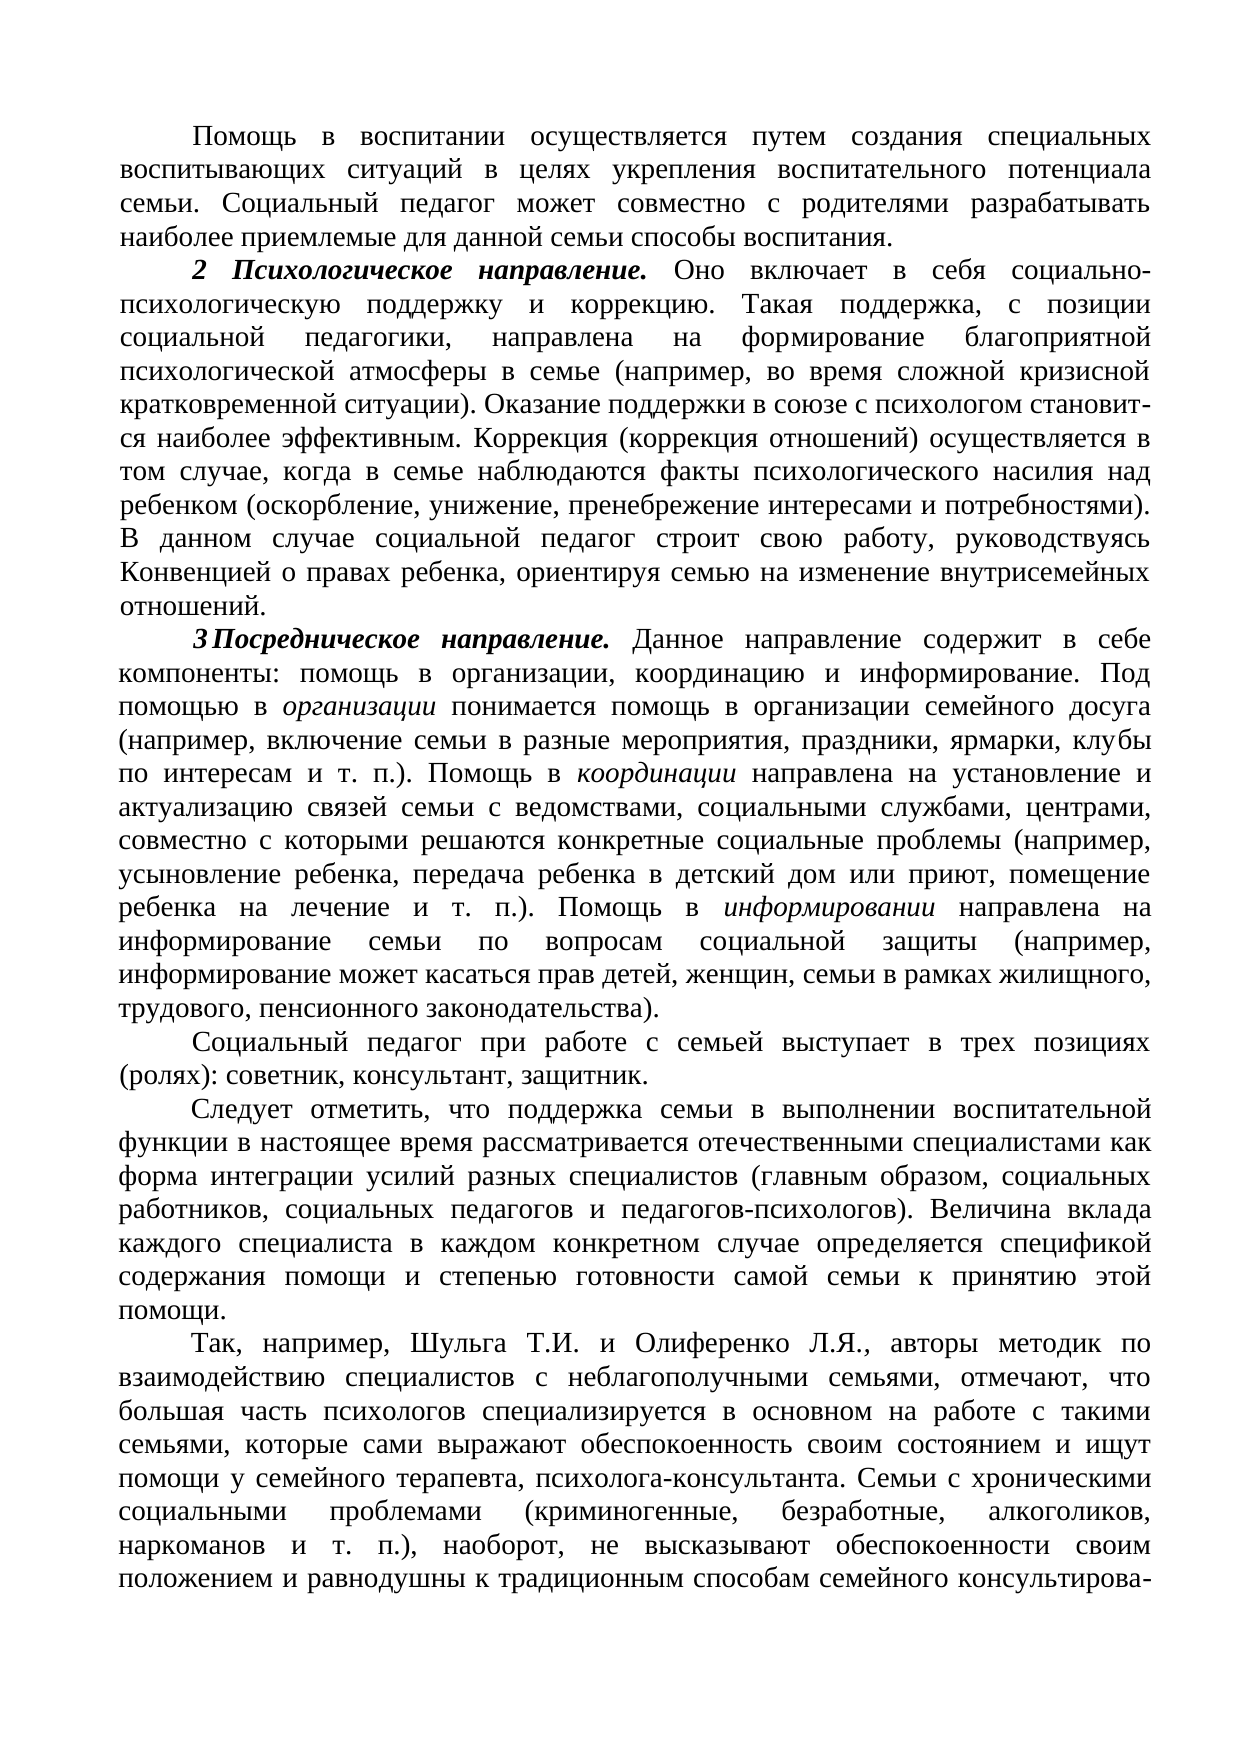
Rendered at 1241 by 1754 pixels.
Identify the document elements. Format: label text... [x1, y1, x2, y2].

text 2 Психологическое направление. Оно включает в себя социально-психологическую поддержку и коррекцию. Такая поддержка, с позиции социальной педагогики, направлена на формирование благоприятной психологической атмосферы в семье (например, во время сложной кризисной кратковременной ситуации). Оказание поддержки в союзе с психологом становится наиболее эффективным. Коррекция (коррекция отношений) осуществляется в том случае, когда в семье наблюдаются факты психологического насилия над ребенком (оскорбление, унижение, пренебрежение интересами и потребностями). В данном случае социальной педагог строит свою работу, руководствуясь Конвенцией о правах ребенка, ориентируя семью на изменение внутрисемейных отношений. [119, 252, 1151, 621]
text Социальный педагог при работе с семьей выступает в трех позициях (ролях): советник, консультант, защитник. [119, 1024, 1151, 1091]
text Следует отметить, что поддержка семьи в выполнении воспитательной функции в настоящее время рассматривается отечественными специалистами как форма интеграции усилий разных специалистов (главным образом, социальных работников, социальных педагогов и педагогов-психологов). Величина вклада каждого специалиста в каждом конкретном случае определяется спецификой содержания помощи и степенью готовности самой семьи к принятию этой помощи. [118, 1091, 1152, 1326]
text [118, 1326, 1152, 1594]
list Посредническое направление. Данное направление содержит в себе компоненты: помощь в организации, координацию и информирование. Под помощью в организации понимается помощь в организации семейного досуга (например, включение семьи в разные мероприятия, праздники, ярмарки, клубы по интересам и т. п.). Помощь в координации направлена на установление и актуализацию связей семьи с ведомствами, социальными службами, центрами, совместно с которыми решаются конкретные социальные проблемы (например, усыновление ребенка, передача ребенка в детский дом или приют, помещение ребенка на лечение и т. п.). Помощь в информировании направлена на информирование семьи по вопросам социальной защиты (например, информирование может касаться прав детей, женщин, семьи в рамках жилищного, трудового, пенсионного законодательства). [118, 621, 1152, 1024]
text Помощь в воспитании осуществляется путем создания специальных воспитывающих ситуаций в целях укрепления воспитательного потенциала семьи. Социальный педагог может совместно с родителями разрабатывать наиболее приемлемые для данной семьи способы воспитания. [119, 118, 1151, 252]
